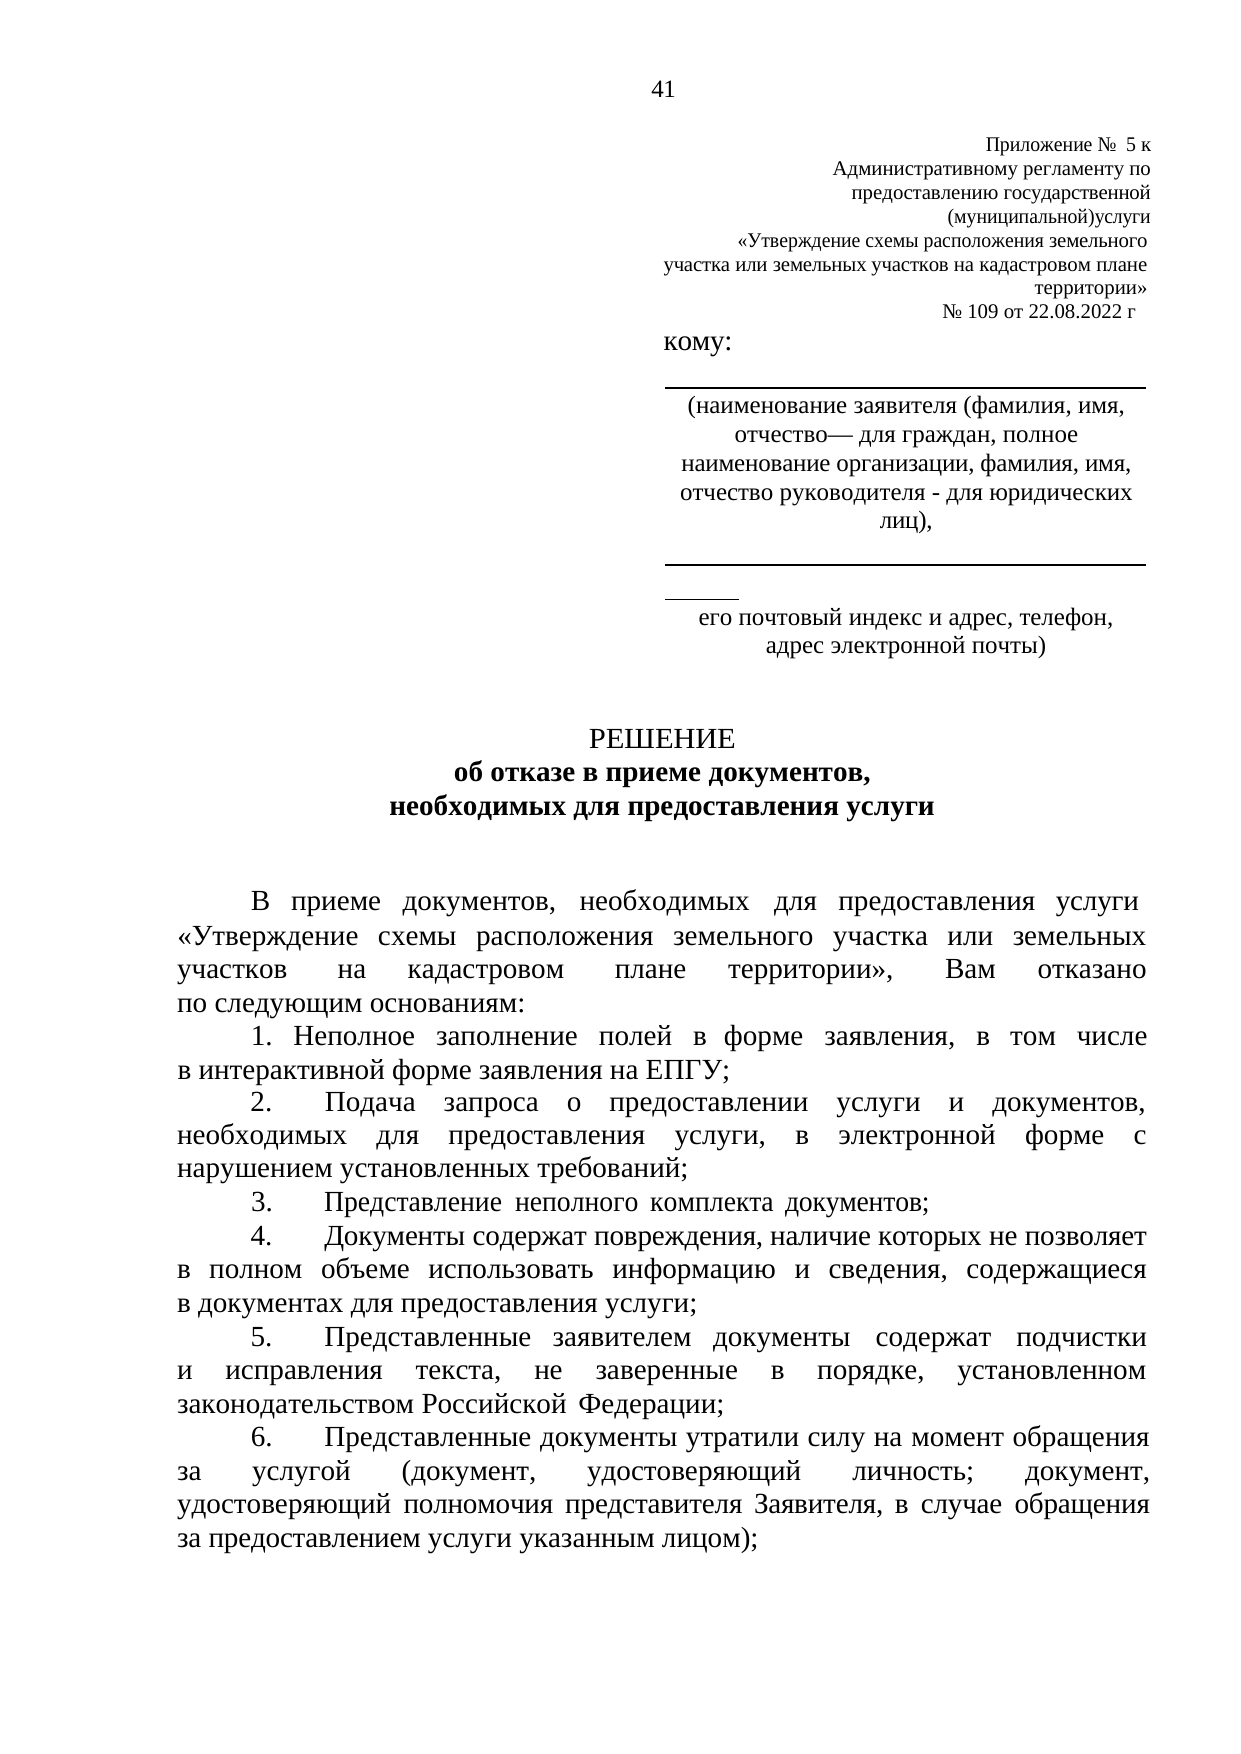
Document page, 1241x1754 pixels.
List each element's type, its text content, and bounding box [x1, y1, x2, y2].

list Представление неполного комплекта документов; [251, 1185, 1163, 1218]
text об отказе в приеме документов, необходимых для предоставления услуги [363, 756, 961, 821]
text его почтовый индекс и адрес, телефон, адрес электронной почты) [677, 599, 1134, 658]
text кому: [262, 323, 1134, 357]
list Представленные заявителем документы содержат подчистки и исправления текста, не заверенные в порядке, установленном законодательством Российской Федерации; [177, 1319, 1147, 1419]
list Документы содержат повреждения, наличие которых не позволяет в полном объеме использовать информацию и сведения, содержащиеся в документах для предоставления услуги; [177, 1218, 1147, 1318]
list Неполное заполнение полей в форме заявления, в том числе в интерактивной форме заявления на ЕПГУ; [177, 1018, 1147, 1085]
text В приеме документов, необходимых для предоставления услуги [251, 884, 1163, 918]
text «Утверждение схемы расположения земельного участка или земельных участков на кадастровом плане территории», Вам отказано по следующим основаниям: [177, 918, 1147, 1018]
text (наименование заявителя (фамилия, имя, отчество— для граждан, полное наименование организации, фамилия, имя, отчество руководителя - для юридических лиц), [678, 387, 1134, 534]
list Подача запроса о предоставлении услуги и документов, необходимых для предоставления услуги, в электронной форме с нарушением установленных требований; [177, 1085, 1146, 1184]
list Представленные документы утратили силу на момент обращения за услугой (документ, удостоверяющий личность; документ, удостоверяющий полномочия представителя Заявителя, в случае обращения за предоставлением услуги указанным лицом); [177, 1419, 1150, 1553]
text № 109 от 22.08.2022 г [164, 299, 1163, 323]
text Приложение № 5 к Административному регламенту по предоставлению государственной (муниципальной)услуги [690, 132, 1151, 228]
text «Утверждение схемы расположения земельного участка или земельных участков на кадастровом плане территории» [597, 228, 1147, 299]
text РЕШЕНИЕ [191, 721, 1134, 755]
